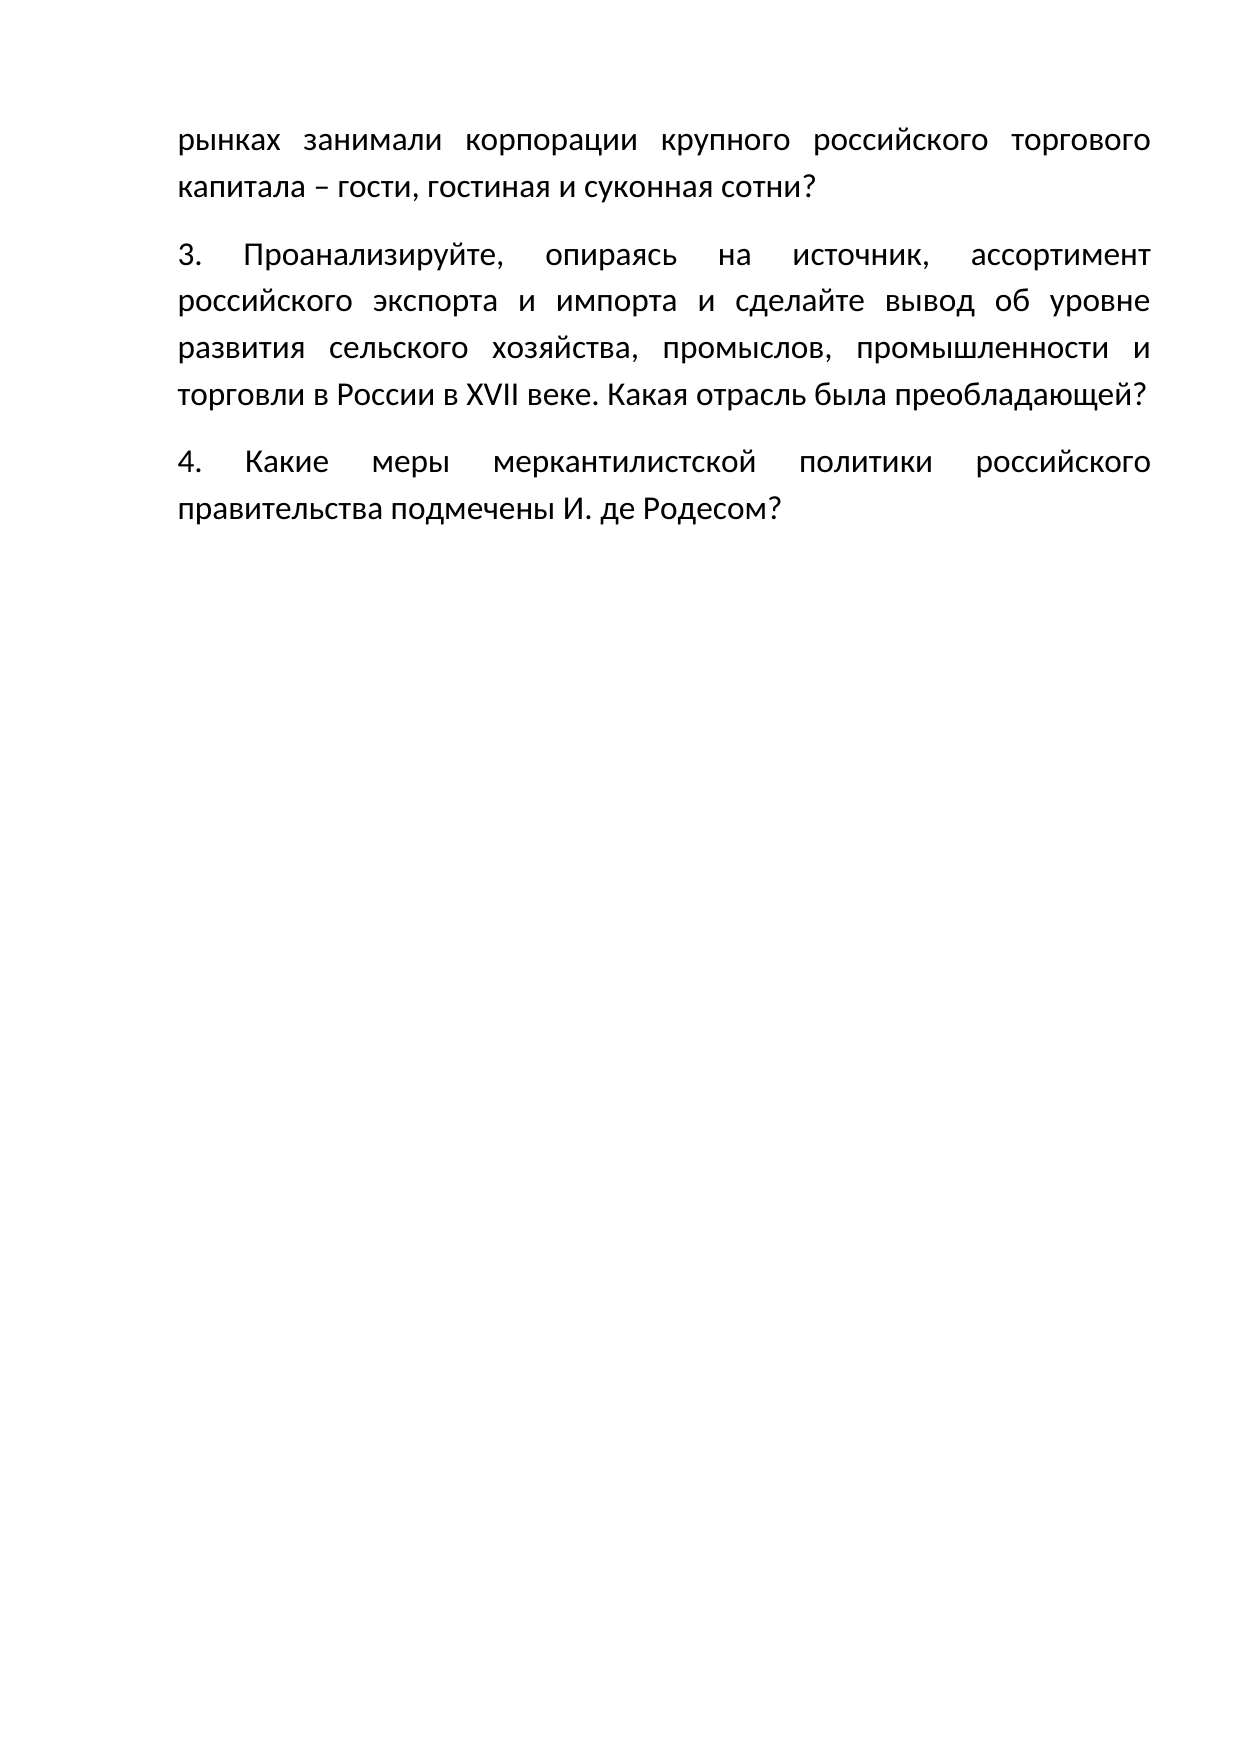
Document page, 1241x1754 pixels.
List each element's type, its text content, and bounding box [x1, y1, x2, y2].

text 3. Проанализируйте, опираясь на источник, ассортимент российского экспорта и импорта и сделайте вывод об уровне развития сельского хозяйства, промыслов, промышленности и торговли в России в XVII веке. Какая отрасль была преобладающей? [177, 232, 1152, 413]
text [177, 118, 1152, 206]
text 4. Какие меры меркантилистской политики российского правительства подмечены И. де Родесом? [177, 440, 1152, 528]
